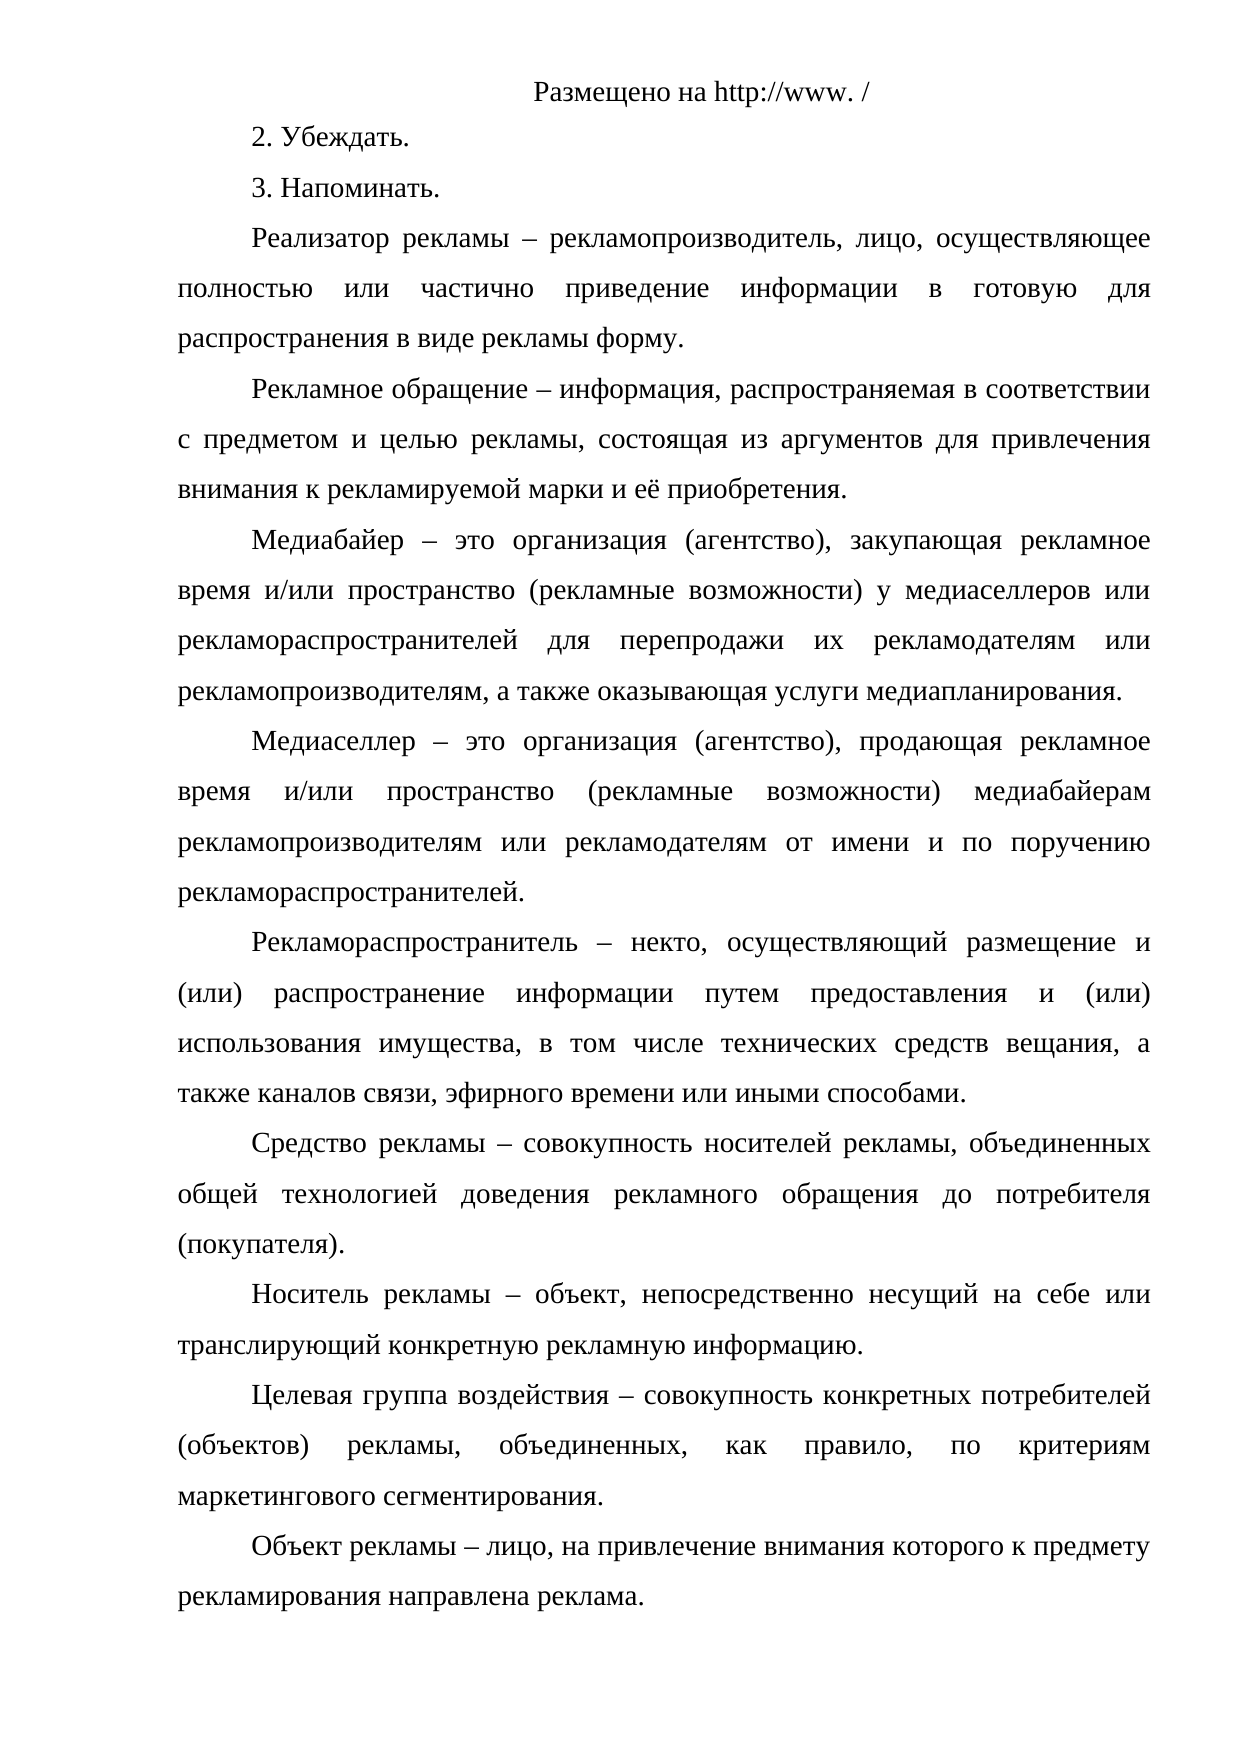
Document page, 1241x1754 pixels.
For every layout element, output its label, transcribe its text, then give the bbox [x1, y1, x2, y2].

text Объект рекламы – лицо, на привлечение внимания которого к предмету рекламирования направлена реклама. [177, 1528, 1152, 1612]
text Целевая группа воздействия – совокупность конкретных потребителей (объектов) рекламы, объединенных, как правило, по критериям маркетингового сегментирования. [177, 1377, 1152, 1511]
text Рекламораспространитель – некто, осуществляющий размещение и (или) распространение информации путем предоставления и (или) использования имущества, в том числе технических средств вещания, а также каналов связи, эфирного времени или иными способами. [177, 924, 1152, 1109]
text Медиаселлер – это организация (агентство), продающая рекламное время и/или пространство (рекламные возможности) медиабайерам рекламопроизводителям или рекламодателям от имени и по поручению рекламораспространителей. [177, 723, 1152, 908]
text Рекламное обращение – информация, распространяемая в соответствии с предметом и целью рекламы, состоящая из аргументов для привлечения внимания к рекламируемой марки и её приобретения. [177, 371, 1152, 505]
text Средство рекламы – совокупность носителей рекламы, объединенных общей технологией доведения рекламного обращения до потребителя (покупателя). [177, 1126, 1152, 1260]
text 3. Напоминать. [177, 170, 1152, 203]
text 2. Убеждать. [177, 119, 1152, 153]
text Реализатор рекламы – рекламопроизводитель, лицо, осуществляющее полностью или частично приведение информации в готовую для распространения в виде рекламы форму. [177, 220, 1152, 354]
text Медиабайер – это организация (агентство), закупающая рекламное время и/или пространство (рекламные возможности) у медиаселлеров или рекламораспространителей для перепродажи их рекламодателям или рекламопроизводителям, а также оказывающая услуги медиапланирования. [177, 522, 1152, 706]
text Носитель рекламы – объект, непосредственно несущий на себе или транслирующий конкретную рекламную информацию. [177, 1277, 1152, 1360]
